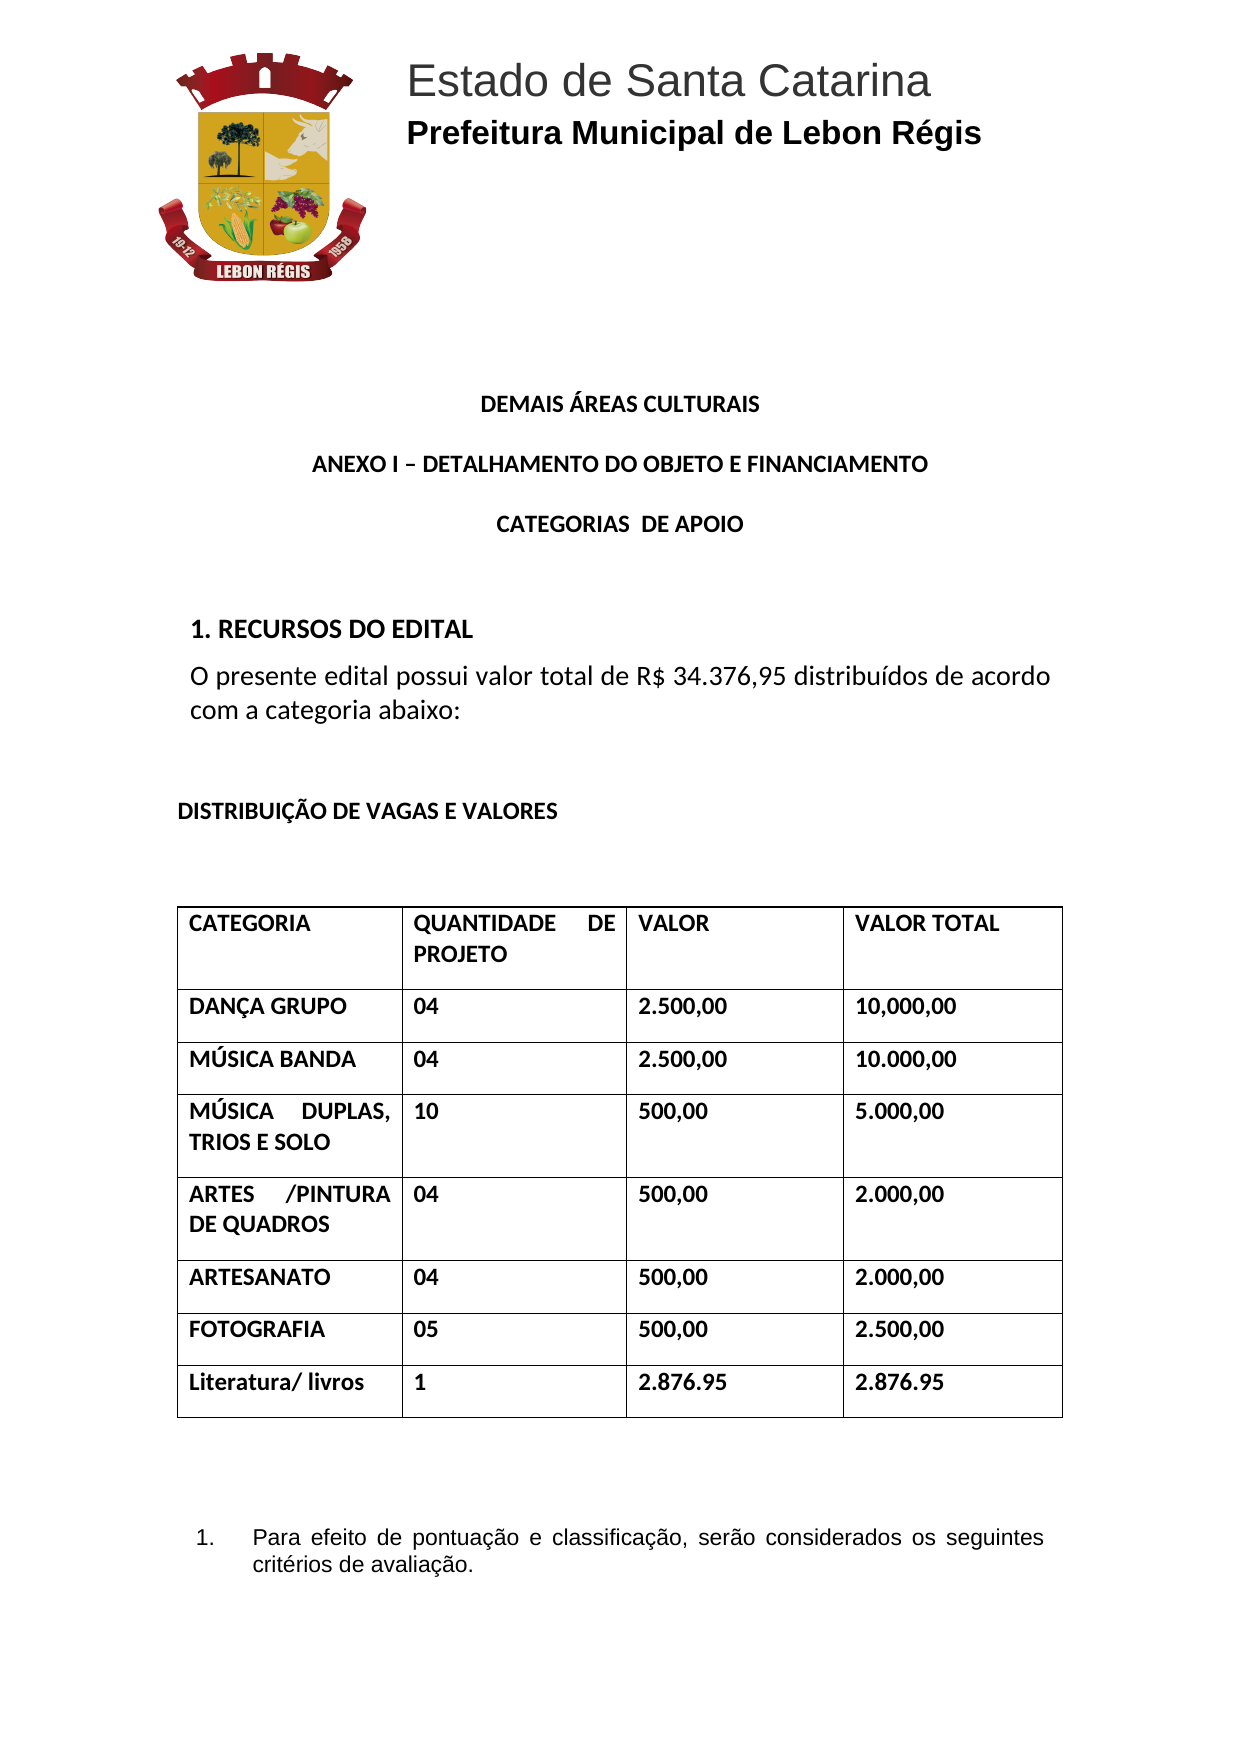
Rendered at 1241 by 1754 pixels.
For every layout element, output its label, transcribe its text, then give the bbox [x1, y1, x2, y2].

table_header VALOR TOTAL [844, 908, 1062, 989]
text ANEXO I – DETALHAMENTO DO OBJETO E FINANCIAMENTO [177, 448, 1063, 479]
table_cell 10.000,00 [844, 1043, 1062, 1094]
table_cell 500,00 [627, 1314, 843, 1365]
table_cell 2.876.95 [627, 1366, 843, 1417]
table_cell 2.500,00 [627, 1043, 843, 1094]
table_cell 2.000,00 [844, 1261, 1062, 1312]
table_cell 04 [403, 1178, 626, 1260]
list Para efeito de pontuação e classificação, serão considerados os seguintes critérios de avaliação. [215, 1524, 1044, 1577]
table_cell ARTESANATO [178, 1261, 402, 1312]
text DEMAIS ÁREAS CULTURAIS [177, 388, 1063, 419]
table_cell MÚSICA BANDA [178, 1043, 402, 1094]
table_cell 500,00 [627, 1095, 843, 1177]
table_cell 04 [403, 1043, 626, 1094]
table_cell 500,00 [627, 1178, 843, 1260]
text O presente edital possui valor total de R$ 34.376,95 distribuídos de acordo com a categoria abaixo: [190, 658, 1051, 726]
text DISTRIBUIÇÃO DE VAGAS E VALORES [177, 795, 1063, 825]
text 1. RECURSOS DO EDITAL [190, 611, 1051, 645]
table_cell 10 [403, 1095, 626, 1177]
table_cell MÚSICA DUPLAS, TRIOS E SOLO [178, 1095, 402, 1177]
table_header CATEGORIA [178, 908, 402, 989]
table_cell Literatura/ livros [178, 1366, 402, 1417]
table_cell 5.000,00 [844, 1095, 1062, 1177]
table_cell 2.500,00 [627, 990, 843, 1042]
table_cell 10,000,00 [844, 990, 1062, 1042]
table_cell 05 [403, 1314, 626, 1365]
table_header VALOR [627, 908, 843, 989]
text CATEGORIAS DE APOIO [177, 508, 1063, 539]
table_cell 1 [403, 1366, 626, 1417]
table_cell DANÇA GRUPO [178, 990, 402, 1042]
table_cell 2.500,00 [844, 1314, 1062, 1365]
picture [158, 53, 367, 286]
table_cell 500,00 [627, 1261, 843, 1312]
table_cell 04 [403, 1261, 626, 1312]
table_cell 2.000,00 [844, 1178, 1062, 1260]
table_cell ARTES /PINTURA DE QUADROS [178, 1178, 402, 1260]
table_cell 2.876.95 [844, 1366, 1062, 1417]
table_cell 04 [403, 990, 626, 1042]
table_header QUANTIDADE DE PROJETO [403, 908, 626, 989]
table_cell FOTOGRAFIA [178, 1314, 402, 1365]
